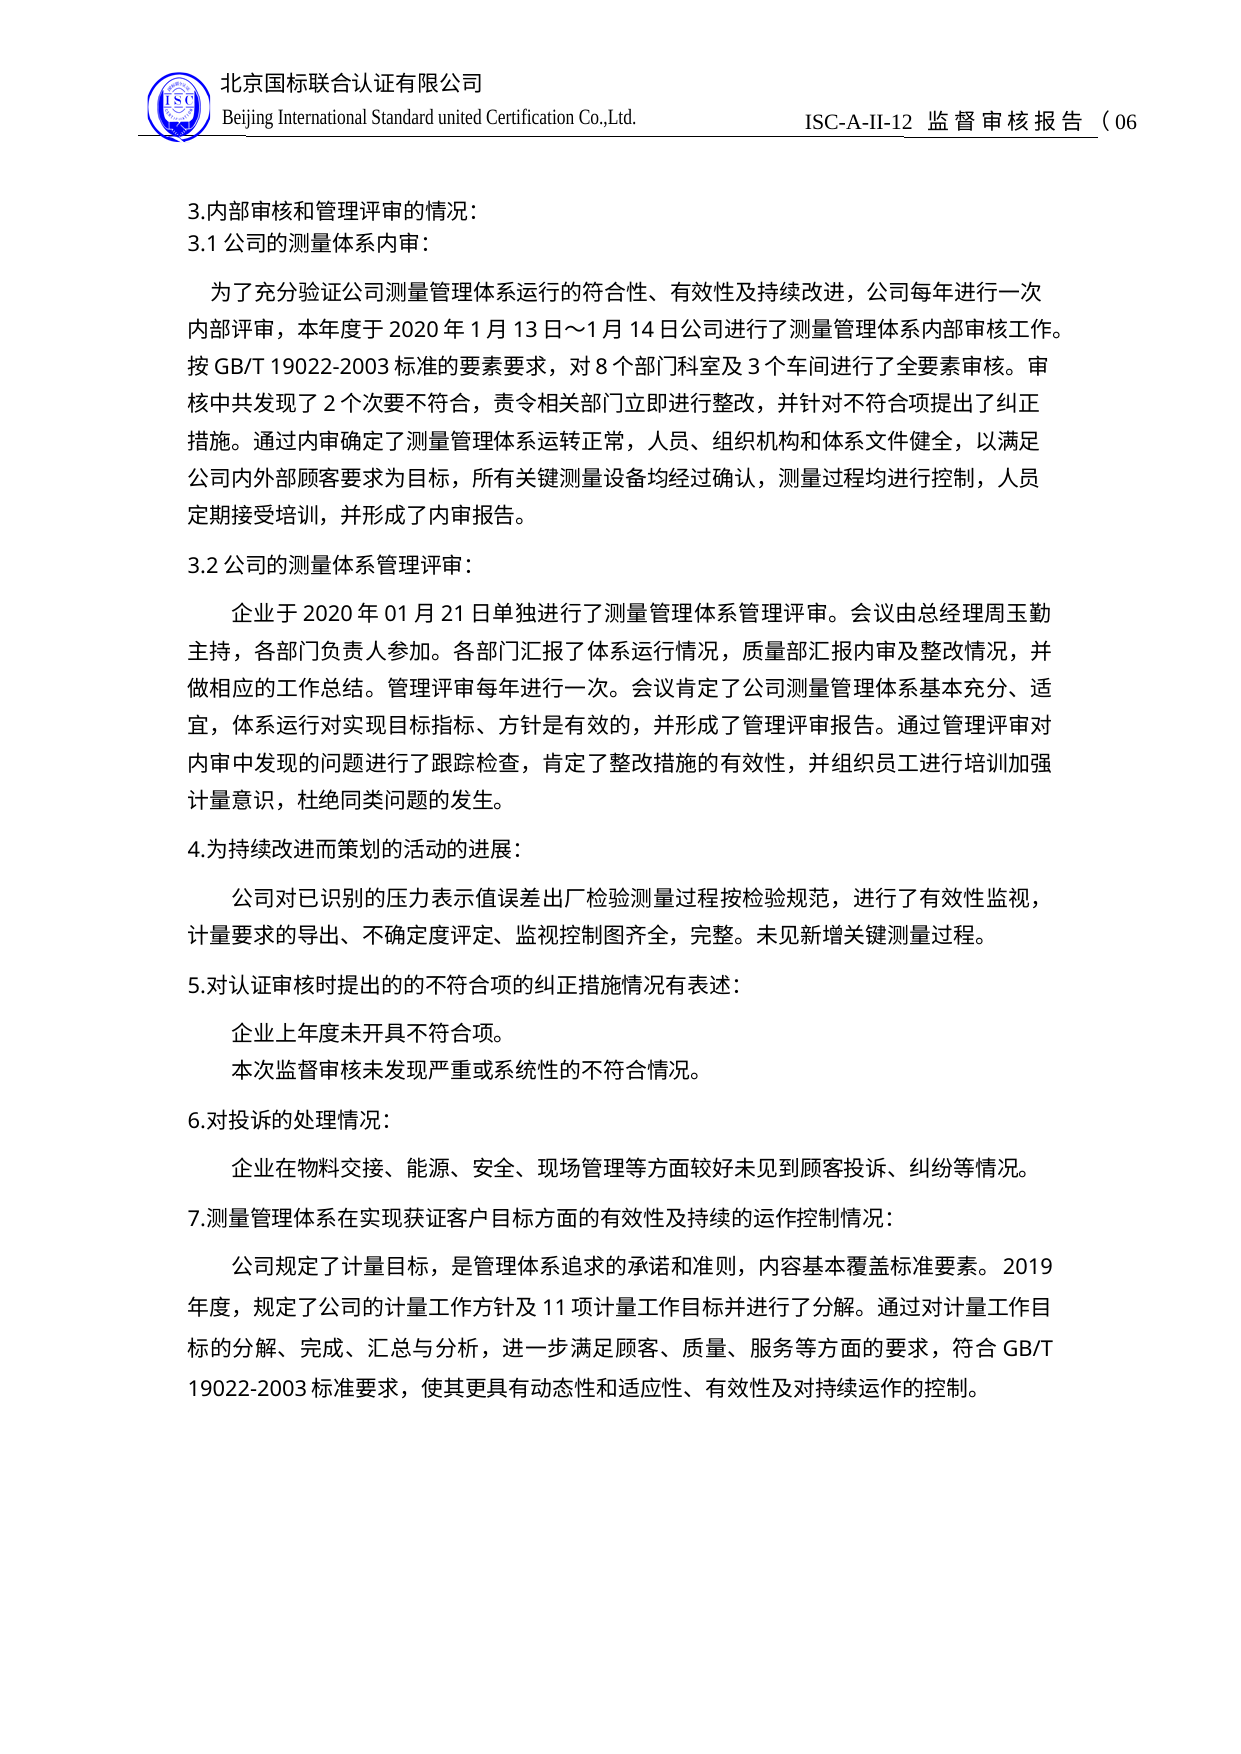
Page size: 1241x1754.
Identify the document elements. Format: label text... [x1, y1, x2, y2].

text 5.对认证审核时提出的的不符合项的纠正措施情况有表述： [187, 967, 1053, 1000]
text 7.测量管理体系在实现获证客户目标方面的有效性及持续的运作控制情况： [187, 1201, 1053, 1233]
text 6.对投诉的处理情况： [187, 1103, 1053, 1135]
text 3.2公司的测量体系管理评审： [187, 548, 1053, 580]
picture [146, 72, 210, 141]
text 本次监督审核未发现严重或系统性的不符合情况。 [187, 1053, 1053, 1086]
text 4.为持续改进而策划的活动的进展： [187, 832, 1053, 865]
text 3.1公司的测量体系内审： [187, 226, 1053, 258]
text 公司规定了计量目标，是管理体系追求的承诺和准则，内容基本覆盖标准要素。2019年度，规定了公司的计量工作方针及11项计量工作目标并进行了分解。通过对计量工作目标的分解、完成、汇总与分析，进一步满足顾客、质量、服务等方面的要求，符合GB/T 19022-2003标准要求，使其更具有动态性和适应性、有效性及对持续运作的控制。 [187, 1249, 1053, 1403]
text 为了充分验证公司测量管理体系运行的符合性、有效性及持续改进，公司每年进行一次内部评审，本年度于2020年1月13日～1月14日公司进行了测量管理体系内部审核工作。按GB/T 19022-2003标准的要素要求，对8个部门科室及3个车间进行了全要素审核。审核中共发现了2个次要不符合，责令相关部门立即进行整改，并针对不符合项提出了纠正措施。通过内审确定了测量管理体系运转正常，人员、组织机构和体系文件健全，以满足公司内外部顾客要求为目标，所有关键测量设备均经过确认，测量过程均进行控制，人员定期接受培训，并形成了内审报告。 [187, 274, 1053, 531]
text 企业于2020年01月21日单独进行了测量管理体系管理评审。会议由总经理周玉勤主持，各部门负责人参加。各部门汇报了体系运行情况，质量部汇报内审及整改情况，并做相应的工作总结。管理评审每年进行一次。会议肯定了公司测量管理体系基本充分、适宜，体系运行对实现目标指标、方针是有效的，并形成了管理评审报告。通过管理评审对内审中发现的问题进行了跟踪检查，肯定了整改措施的有效性，并组织员工进行培训加强计量意识，杜绝同类问题的发生。 [187, 596, 1053, 815]
text 企业上年度未开具不符合项。 [187, 1016, 1053, 1048]
text 企业在物料交接、能源、安全、现场管理等方面较好未见到顾客投诉、纠纷等情况。 [187, 1151, 1053, 1183]
text 公司对已识别的压力表示值误差出厂检验测量过程按检验规范，进行了有效性监视，计量要求的导出、不确定度评定、监视控制图齐全，完整。未见新增关键测量过程。 [187, 881, 1053, 950]
text 3.内部审核和管理评审的情况： [187, 193, 1053, 226]
